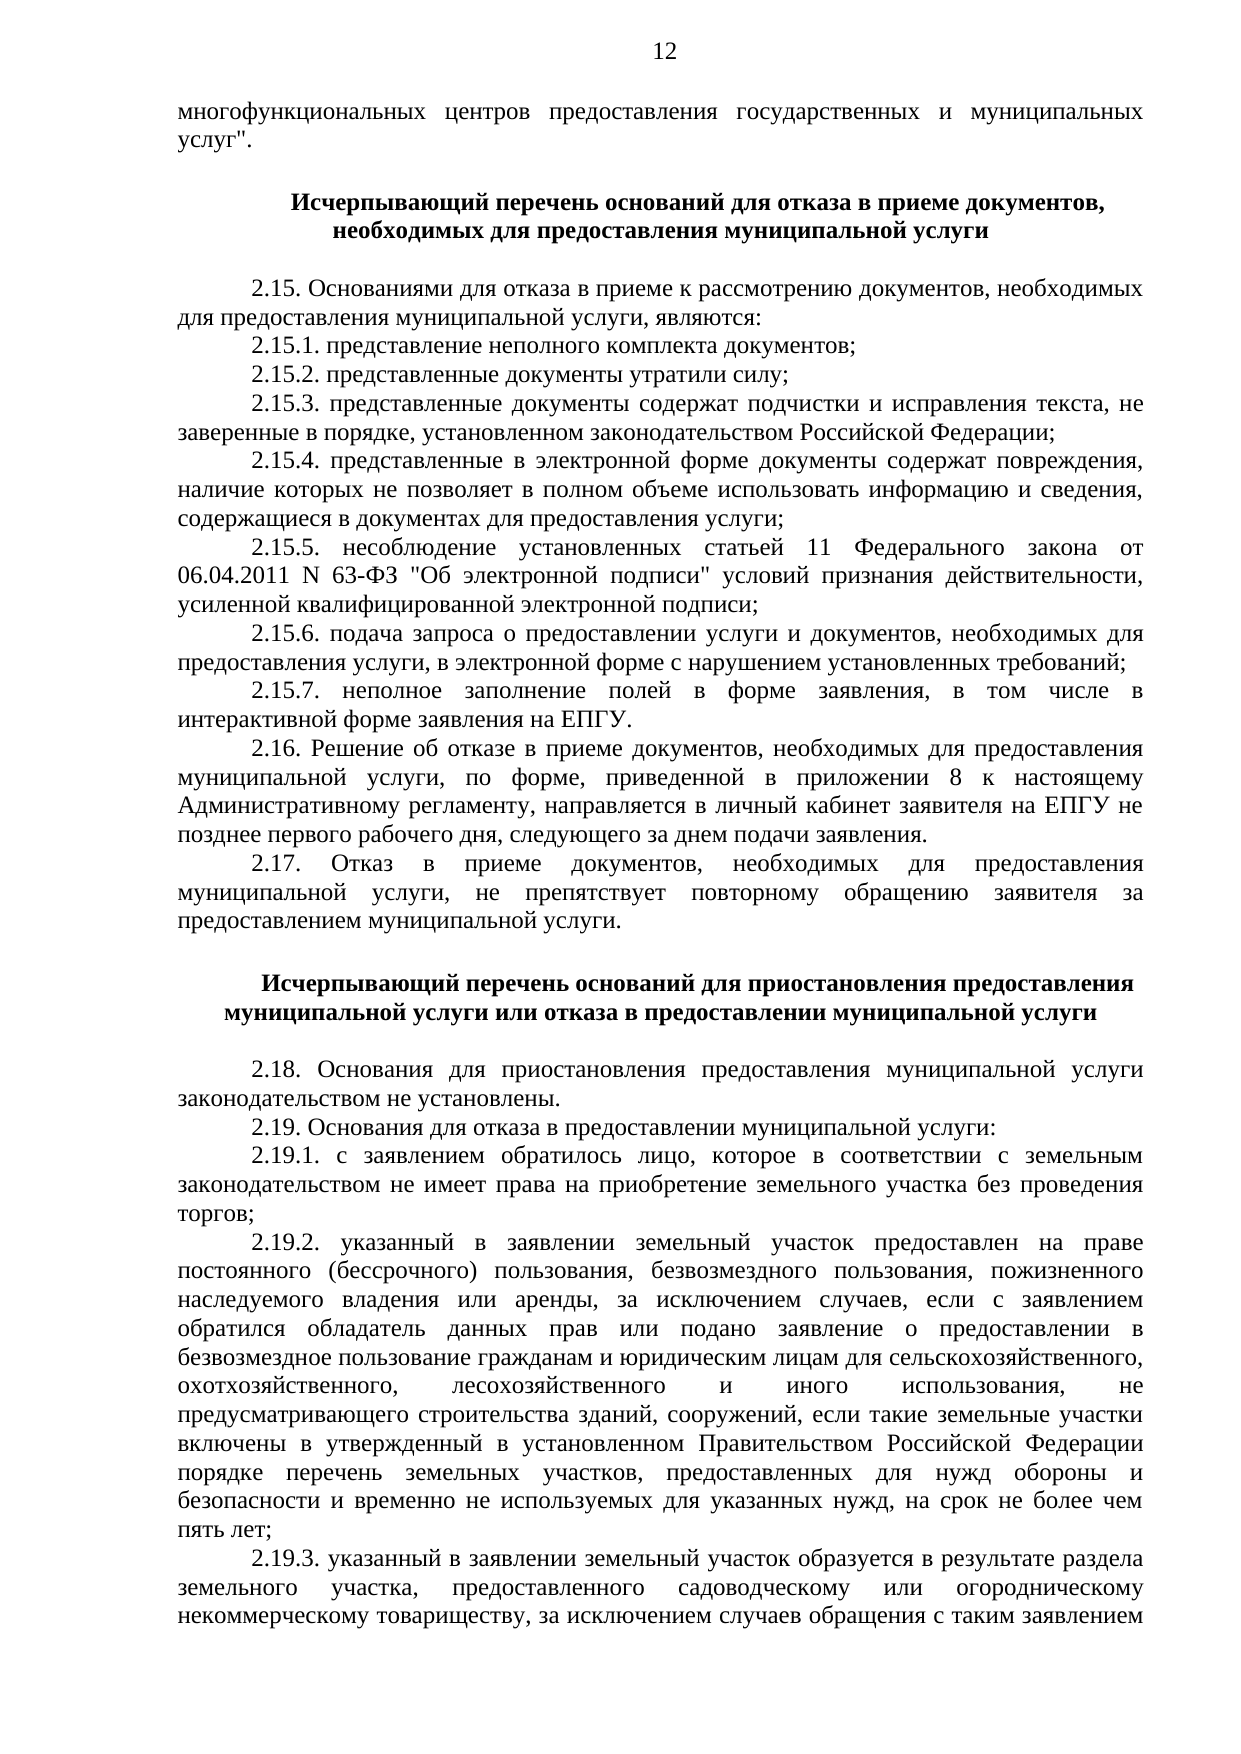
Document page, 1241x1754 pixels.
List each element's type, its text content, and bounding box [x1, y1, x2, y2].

text 2.15.3. представленные документы содержат подчистки и исправления текста, не заверенные в порядке, установленном законодательством Российской Федерации; [177, 388, 1144, 446]
text 2.19. Основания для отказа в предоставлении муниципальной услуги: [177, 1112, 1144, 1140]
text 2.15.2. представленные документы утратили силу; [177, 359, 1144, 388]
text 2.15.7. неполное заполнение полей в форме заявления, в том числе в интерактивной форме заявления на ЕПГУ. [177, 676, 1144, 733]
text 2.15.6. подача запроса о предоставлении услуги и документов, необходимых для предоставления услуги, в электронной форме с нарушением установленных требований; [177, 618, 1144, 676]
text 2.15.5. несоблюдение установленных статьей 11 Федерального закона от 06.04.2011 N 63-ФЗ "Об электронной подписи" условий признания действительности, усиленной квалифицированной электронной подписи; [177, 532, 1144, 618]
text 2.17. Отказ в приеме документов, необходимых для предоставления муниципальной услуги, не препятствует повторному обращению заявителя за предоставлением муниципальной услуги. [177, 848, 1144, 934]
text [177, 96, 1144, 153]
text 2.16. Решение об отказе в приеме документов, необходимых для предоставления муниципальной услуги, по форме, приведенной в приложении 8 к настоящему Административному регламенту, направляется в личный кабинет заявителя на ЕПГУ не позднее первого рабочего дня, следующего за днем подачи заявления. [177, 733, 1144, 848]
text 2.19.1. с заявлением обратилось лицо, которое в соответствии с земельным законодательством не имеет права на приобретение земельного участка без проведения торгов; [177, 1140, 1144, 1227]
text Исчерпывающий перечень оснований для приостановления предоставления муниципальной услуги или отказа в предоставлении муниципальной услуги [177, 968, 1144, 1025]
text 2.18. Основания для приостановления предоставления муниципальной услуги законодательством не установлены. [177, 1054, 1144, 1112]
text 2.15.4. представленные в электронной форме документы содержат повреждения, наличие которых не позволяет в полном объеме использовать информацию и сведения, содержащиеся в документах для предоставления услуги; [177, 446, 1144, 532]
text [177, 1543, 1144, 1629]
text 2.19.2. указанный в заявлении земельный участок предоставлен на праве постоянного (бессрочного) пользования, безвозмездного пользования, пожизненного наследуемого владения или аренды, за исключением случаев, если с заявлением обратился обладатель данных прав или подано заявление о предоставлении в безвозмездное пользование гражданам и юридическим лицам для сельскохозяйственного, охотхозяйственного, лесохозяйственного и иного использования, не предусматривающего строительства зданий, сооружений, если такие земельные участки включены в утвержденный в установленном Правительством Российской Федерации порядке перечень земельных участков, предоставленных для нужд обороны и безопасности и временно не используемых для указанных нужд, на срок не более чем пять лет; [177, 1227, 1144, 1543]
text 2.15.1. представление неполного комплекта документов; [177, 331, 1144, 359]
text 2.15. Основаниями для отказа в приеме к рассмотрению документов, необходимых для предоставления муниципальной услуги, являются: [177, 273, 1144, 331]
text Исчерпывающий перечень оснований для отказа в приеме документов, необходимых для предоставления муниципальной услуги [177, 187, 1144, 244]
